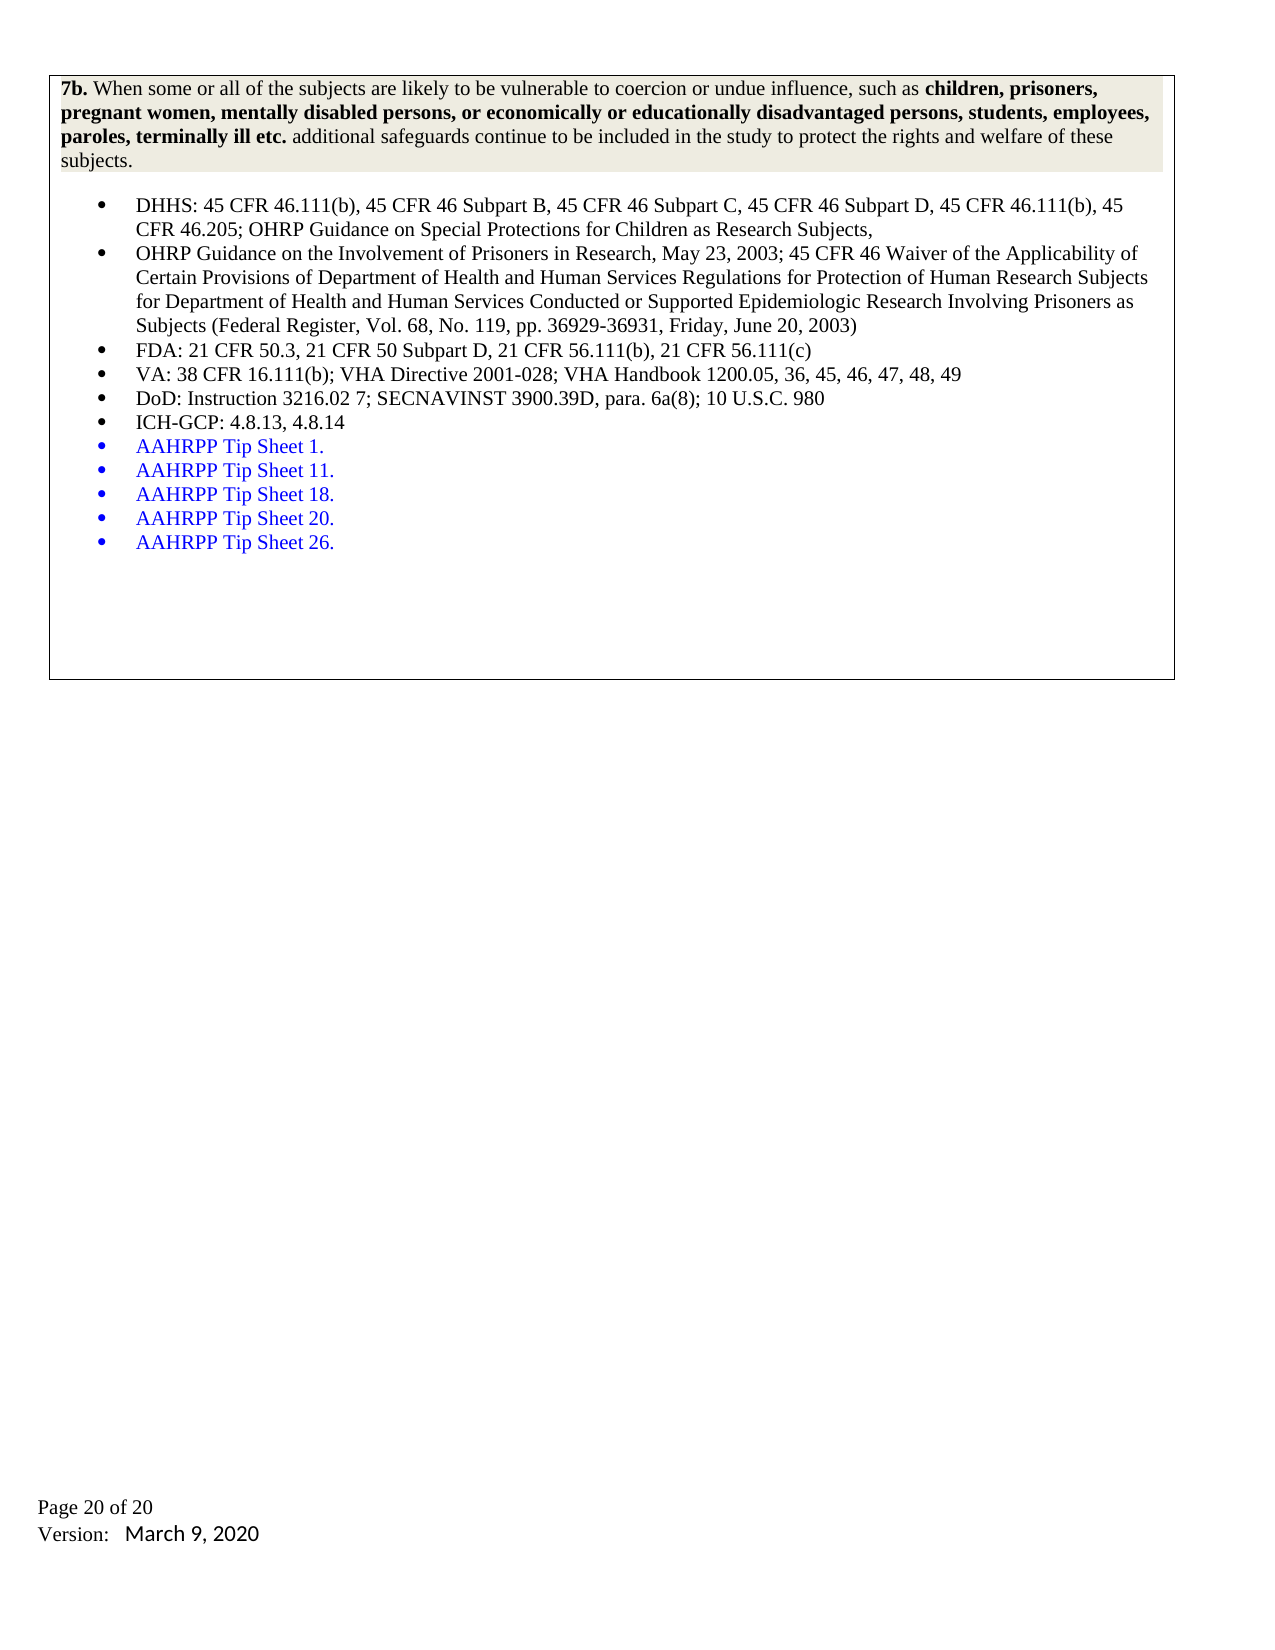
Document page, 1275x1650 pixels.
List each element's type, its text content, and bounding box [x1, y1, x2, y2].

table_header 7b. When some or all of the subjects are likely to be vulnerable to coercion or undue influence, such as children, prisoners, pregnant women, mentally disabled persons, or economically or educationally disadvantaged persons, students, employees, paroles, terminally ill etc. additional safeguards continue to be included in the study to protect the rights and welfare of these subjects. DHHS: 45 CFR 46.111(b), 45 CFR 46 Subpart B, 45 CFR 46 Subpart C, 45 CFR 46 Subpart D, 45 CFR 46.111(b), 45 CFR 46.205; OHRP Guidance on Special Protections for Children as Research Subjects, OHRP Guidance on the Involvement of Prisoners in Research, May 23, 2003; 45 CFR 46 Waiver of the Applicability of Certain Provisions of Department of Health and Human Services Regulations for Protection of Human Research Subjects for Department of Health and Human Services Conducted or Supported Epidemiologic Research Involving Prisoners as Subjects (Federal Register, Vol. 68, No. 119, pp. 36929-36931, Friday, June 20, 2003) FDA: 21 CFR 50.3, 21 CFR 50 Subpart D, 21 CFR 56.111(b), 21 CFR 56.111(c) VA: 38 CFR 16.111(b); VHA Directive 2001-028; VHA Handbook 1200.05, 36, 45, 46, 47, 48, 49 DoD: Instruction 3216.02 7; SECNAVINST 3900.39D, para. 6a(8); 10 U.S.C. 980 ICH-GCP: 4.8.13, 4.8.14 AAHRPP Tip Sheet 1. AAHRPP Tip Sheet 11. AAHRPP Tip Sheet 18. AAHRPP Tip Sheet 20. AAHRPP Tip Sheet 26. [50, 76, 1174, 679]
